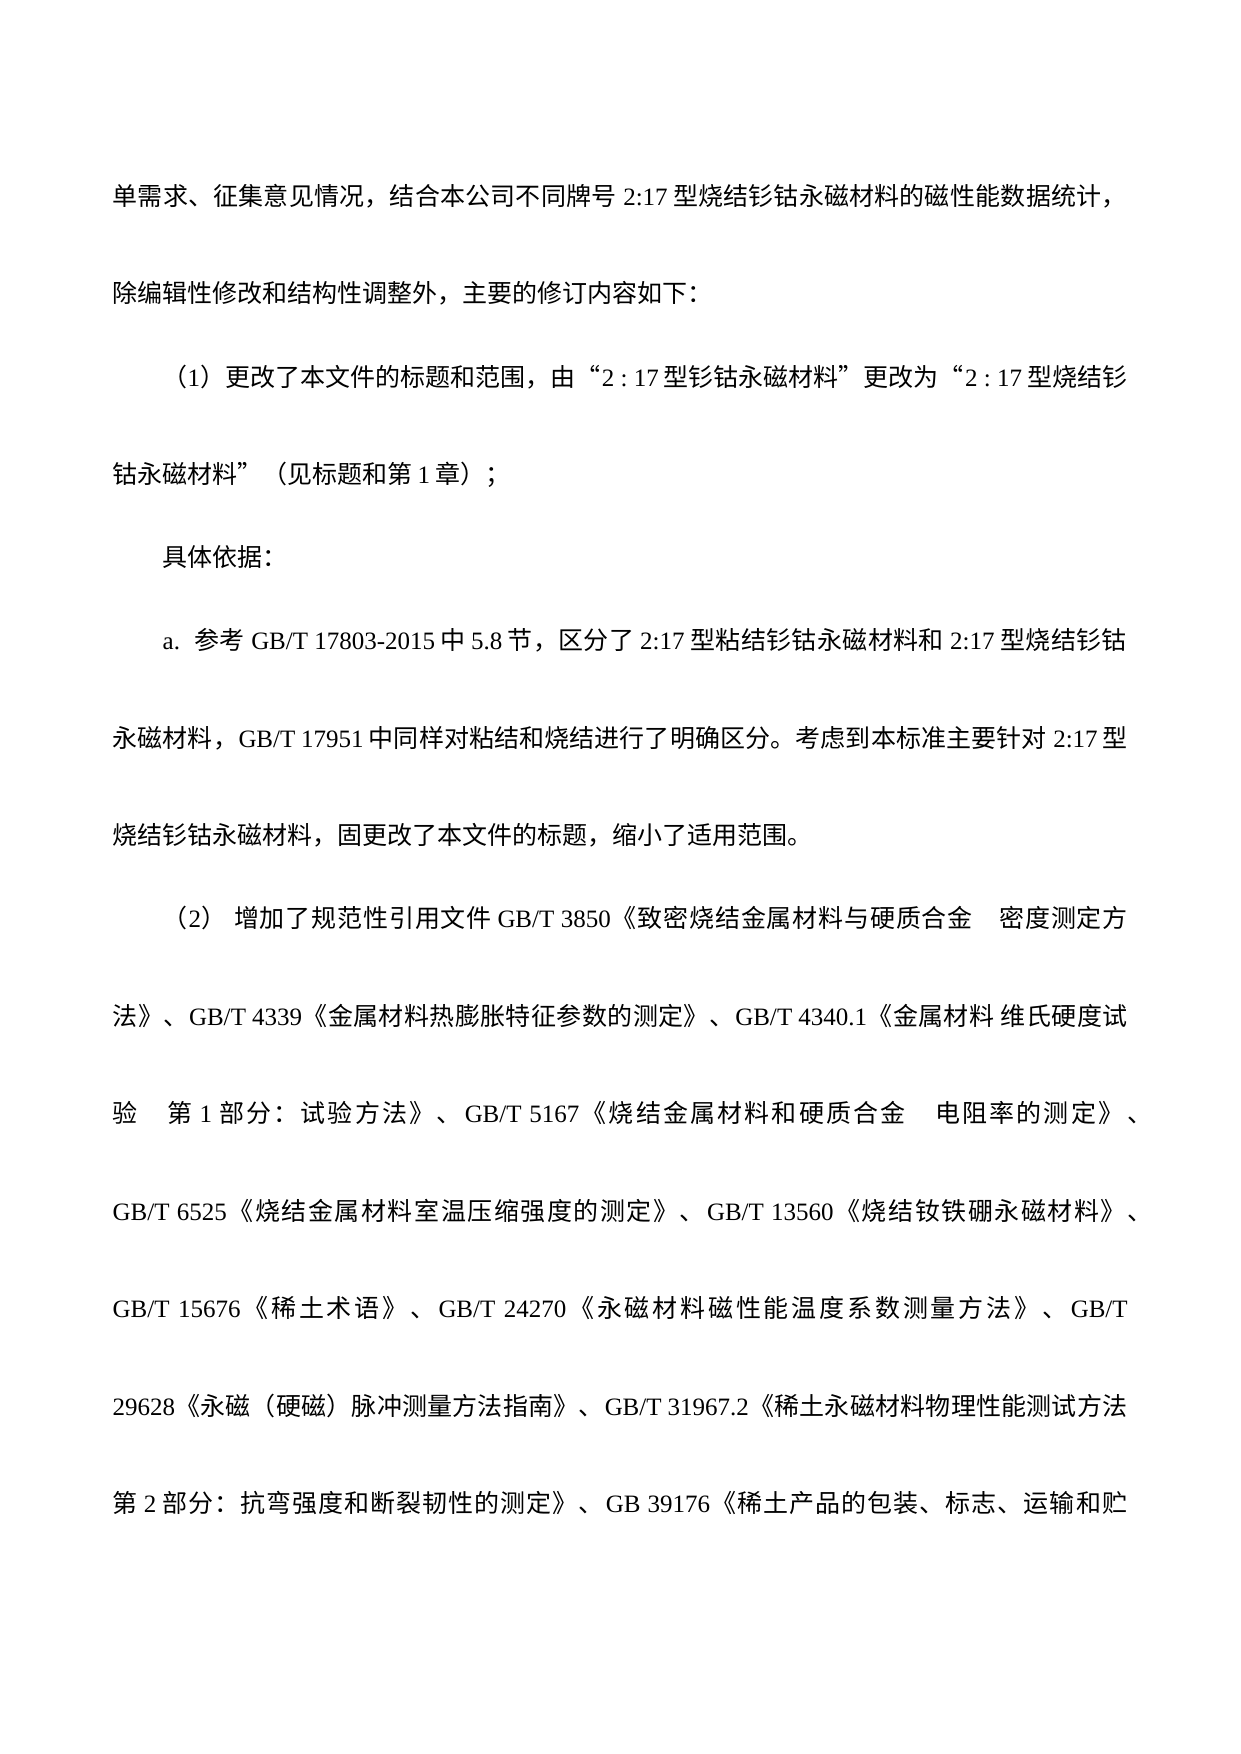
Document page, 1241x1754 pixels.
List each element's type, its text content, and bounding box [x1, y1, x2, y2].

text （1）更改了本文件的标题和范围，由“2 : 17型钐钴永磁材料”更改为“2 : 17型烧结钐钴永磁材料”（见标题和第1章）； [112, 343, 1128, 505]
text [112, 884, 1128, 1534]
text a. 参考 GB/T 17803-2015中5.8节，区分了2:17型粘结钐钴永磁材料和2:17型烧结钐钴永磁材料，GB/T 17951中同样对粘结和烧结进行了明确区分。考虑到本标准主要针对2:17型烧结钐钴永磁材料，固更改了本文件的标题，缩小了适用范围。 [112, 606, 1128, 866]
text 具体依据： [112, 523, 1128, 588]
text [112, 162, 1128, 324]
